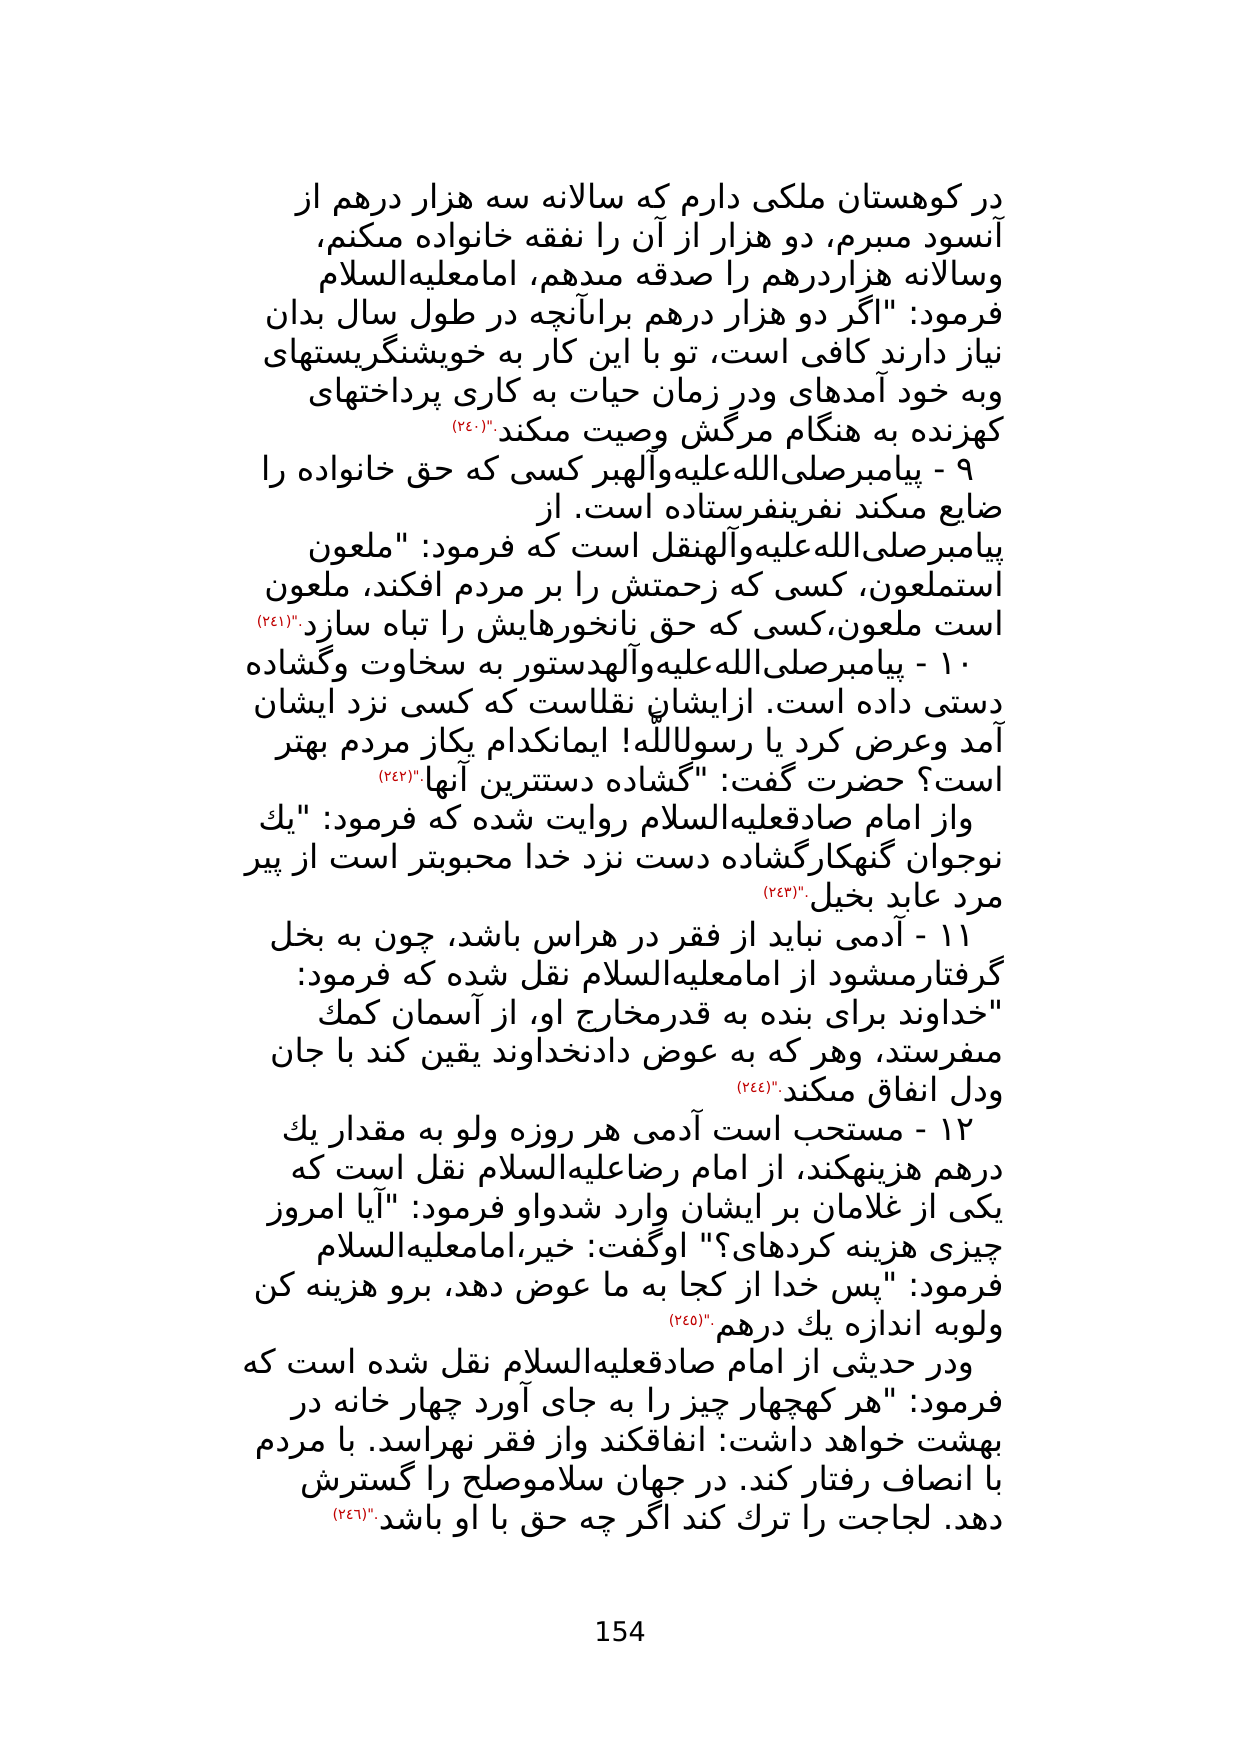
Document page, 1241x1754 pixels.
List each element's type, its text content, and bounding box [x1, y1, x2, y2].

text ١٢ - مستحب است آدمى هر روزه ولو به مقدار يك درهم هزينه‏كند، از امام رضاعليه‌السلام نقل است كه يكى از غلامان بر ايشان وارد شدواو فرمود: "آيا امروز چيزى هزينه كرده‏اى؟" اوگفت: خير،امام‏عليه‌السلام فرمود: "پس خدا از كجا به ما عوض دهد، برو هزينه كن ولوبه اندازه يك درهم."(٢٤٥) [236, 1110, 1004, 1343]
text ودر حديثى از امام صادق‏عليه‌السلام نقل شده است كه فرمود: "هر كه‏چهار چيز را به جاى آورد چهار خانه در بهشت خواهد داشت: انفاق‏كند واز فقر نهراسد. با مردم با انصاف رفتار كند. در جهان سلام‏وصلح را گسترش دهد. لجاجت را ترك كند اگر چه حق با او باشد."(٢٤٦) [236, 1343, 1004, 1537]
text ٩ - پيامبرصلى‌الله‌عليه‌وآلهبر كسى كه حق خانواده را ضايع مى‏كند نفرين‏فرستاده است. از پيامبرصلى‌الله‌عليه‌وآلهنقل است كه فرمود: "ملعون است‏ملعون، كسى كه زحمتش را بر مردم افكند، ملعون است ملعون،كسى كه حق نانخورهايش را تباه سازد."(٢٤١) [236, 449, 1004, 643]
text ١١ - آدمى نبايد از فقر در هراس باشد، چون به بخل گرفتارمى‏شود از امام‏عليه‌السلام نقل شده كه فرمود: "خداوند براى بنده به قدرمخارج او، از آسمان كمك مى‏فرستد، وهر كه به عوض دادن‏خداوند يقين كند با جان ودل انفاق مى‏كند."(٢٤٤) [236, 915, 1004, 1110]
text واز امام صادق‏عليه‌السلام روايت شده كه فرمود: "يك نوجوان گنهكارگشاده دست نزد خدا محبوبتر است از پير مرد عابد بخيل."(٢٤٣) [236, 799, 1004, 915]
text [236, 177, 1004, 449]
text ١٠ - پيامبرصلى‌الله‌عليه‌وآلهدستور به سخاوت وگشاده دستى داده است. ازايشان نقل‏است كه كسى نزد ايشان آمد وعرض كرد يا رسول‏اللَّه! ايمان‏كدام يك‏از مردم بهتر است؟ حضرت گفت: "گشاده دست‏ترين آنها."(٢٤٢) [236, 643, 1004, 799]
